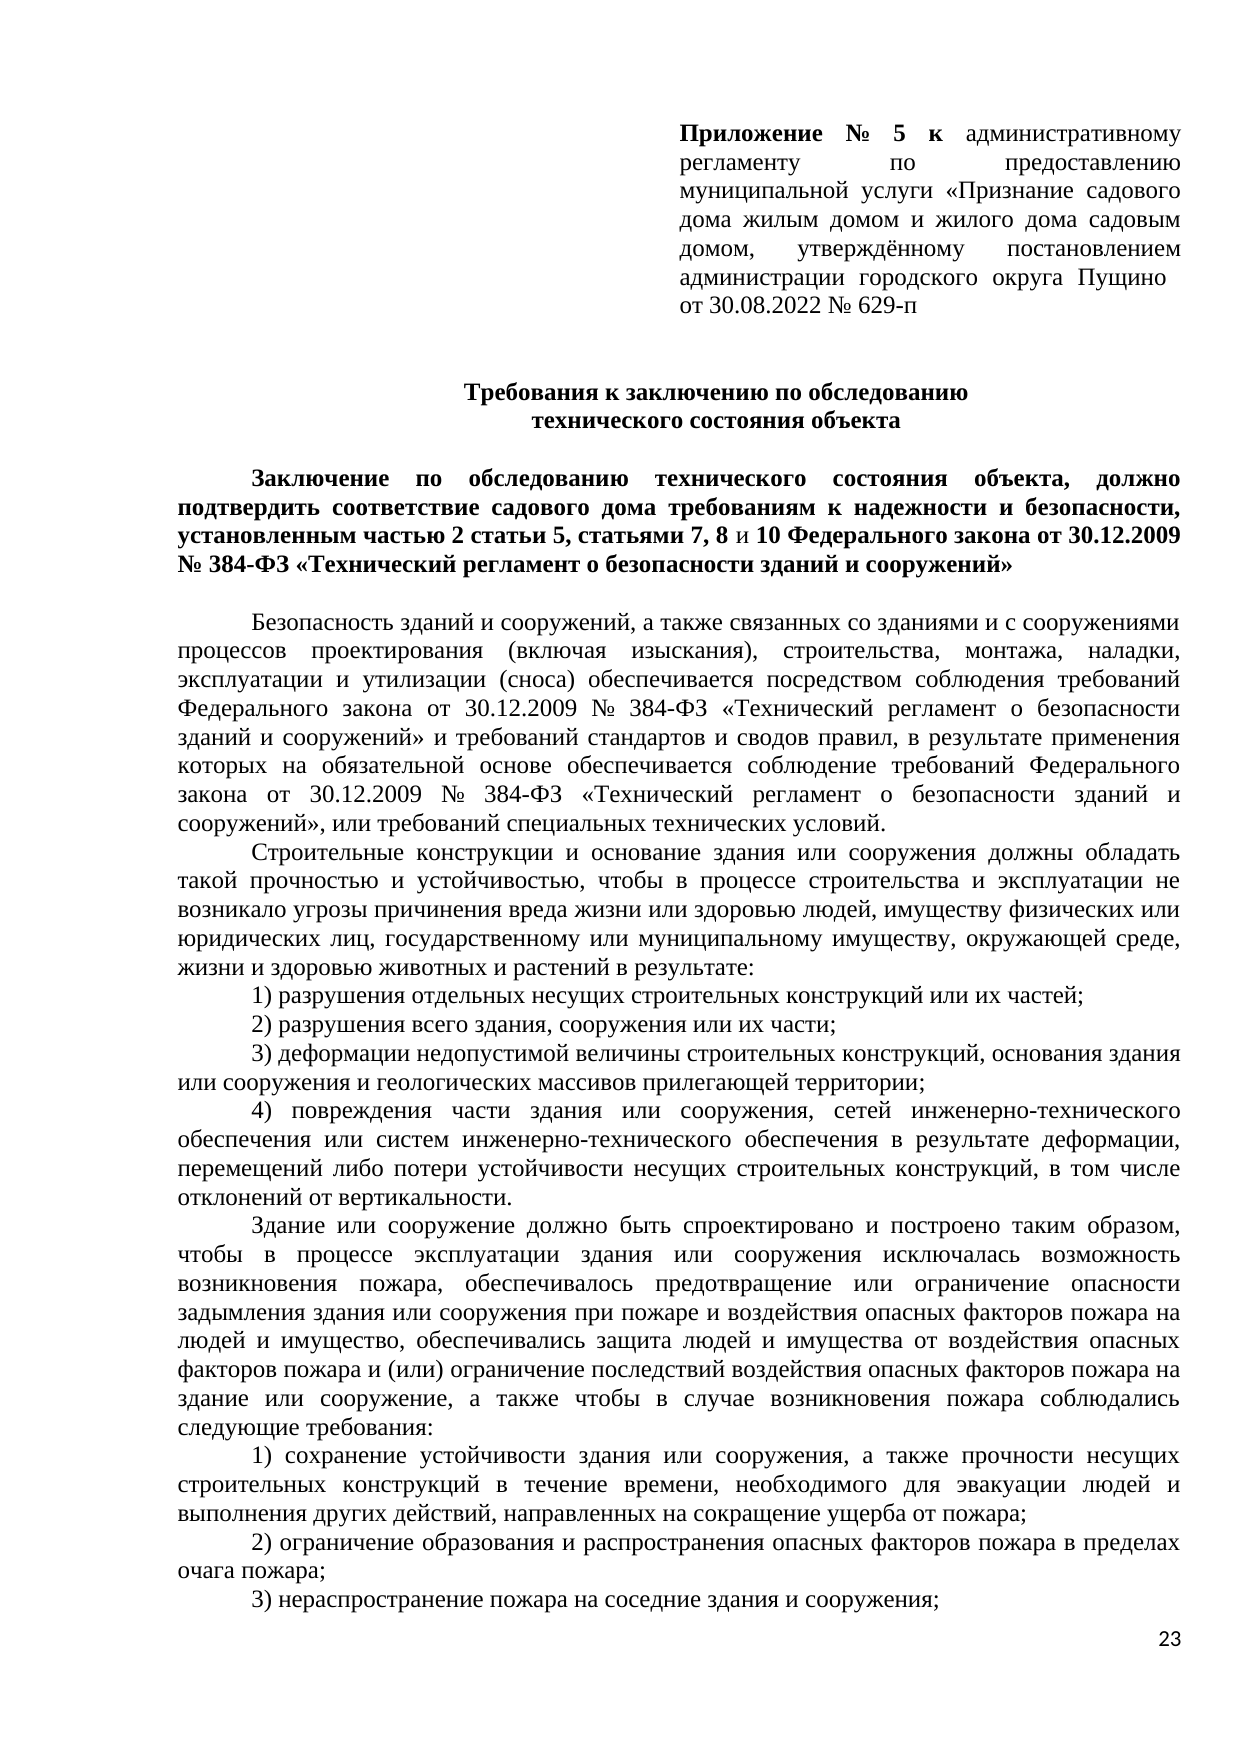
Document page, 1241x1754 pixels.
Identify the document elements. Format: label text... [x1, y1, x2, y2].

text 2) ограничение образования и распространения опасных факторов пожара в пределах очага пожара; [177, 1527, 1181, 1584]
text 3) деформации недопустимой величины строительных конструкций, основания здания или сооружения и геологических массивов прилегающей территории; [177, 1038, 1181, 1096]
text Безопасность зданий и сооружений, а также связанных со зданиями и с сооружениями процессов проектирования (включая изыскания), строительства, монтажа, наладки, эксплуатации и утилизации (сноса) обеспечивается посредством соблюдения требований Федерального закона от 30.12.2009 № 384-ФЗ «Технический регламент о безопасности зданий и сооружений» и требований стандартов и сводов правил, в результате применения которых на обязательной основе обеспечивается соблюдение требований Федерального закона от 30.12.2009 № 384-ФЗ «Технический регламент о безопасности зданий и сооружений», или требований специальных технических условий. [177, 607, 1181, 837]
text Строительные конструкции и основание здания или сооружения должны обладать такой прочностью и устойчивостью, чтобы в процессе строительства и эксплуатации не возникало угрозы причинения вреда жизни или здоровью людей, имуществу физических или юридических лиц, государственному или муниципальному имуществу, окружающей среде, жизни и здоровью животных и растений в результате: [177, 837, 1181, 981]
text 1) сохранение устойчивости здания или сооружения, а также прочности несущих строительных конструкций в течение времени, необходимого для эвакуации людей и выполнения других действий, направленных на сокращение ущерба от пожара; [177, 1441, 1181, 1527]
text Приложение № 5 к административному регламенту по предоставлению муниципальной услуги «Признание садового дома жилым домом и жилого дома садовым домом, утверждённому постановлением администрации городского округа Пущино от 30.08.2022 № 629-п [679, 118, 1181, 319]
text Требования к заключению по обследованию [177, 377, 1181, 406]
text 4) повреждения части здания или сооружения, сетей инженерно-технического обеспечения или систем инженерно-технического обеспечения в результате деформации, перемещений либо потери устойчивости несущих строительных конструкций, в том числе отклонений от вертикальности. [177, 1096, 1181, 1211]
text Здание или сооружение должно быть спроектировано и построено таким образом, чтобы в процессе эксплуатации здания или сооружения исключалась возможность возникновения пожара, обеспечивалось предотвращение или ограничение опасности задымления здания или сооружения при пожаре и воздействия опасных факторов пожара на людей и имущество, обеспечивались защита людей и имущества от воздействия опасных факторов пожара и (или) ограничение последствий воздействия опасных факторов пожара на здание или сооружение, а также чтобы в случае возникновения пожара соблюдались следующие требования: [177, 1211, 1181, 1441]
text Заключение по обследованию технического состояния объекта, должно подтвердить соответствие садового дома требованиям к надежности и безопасности, установленным частью 2 статьи 5, статьями 7, 8 и 10 Федерального закона от 30.12.2009 № 384-ФЗ «Технический регламент о безопасности зданий и сооружений» [177, 463, 1181, 578]
text 2) разрушения всего здания, сооружения или их части; [177, 1009, 1181, 1038]
text 1) разрушения отдельных несущих строительных конструкций или их частей; [177, 981, 1181, 1009]
text технического состояния объекта [177, 406, 1181, 434]
text 3) нераспространение пожара на соседние здания и сооружения; [177, 1584, 1181, 1613]
